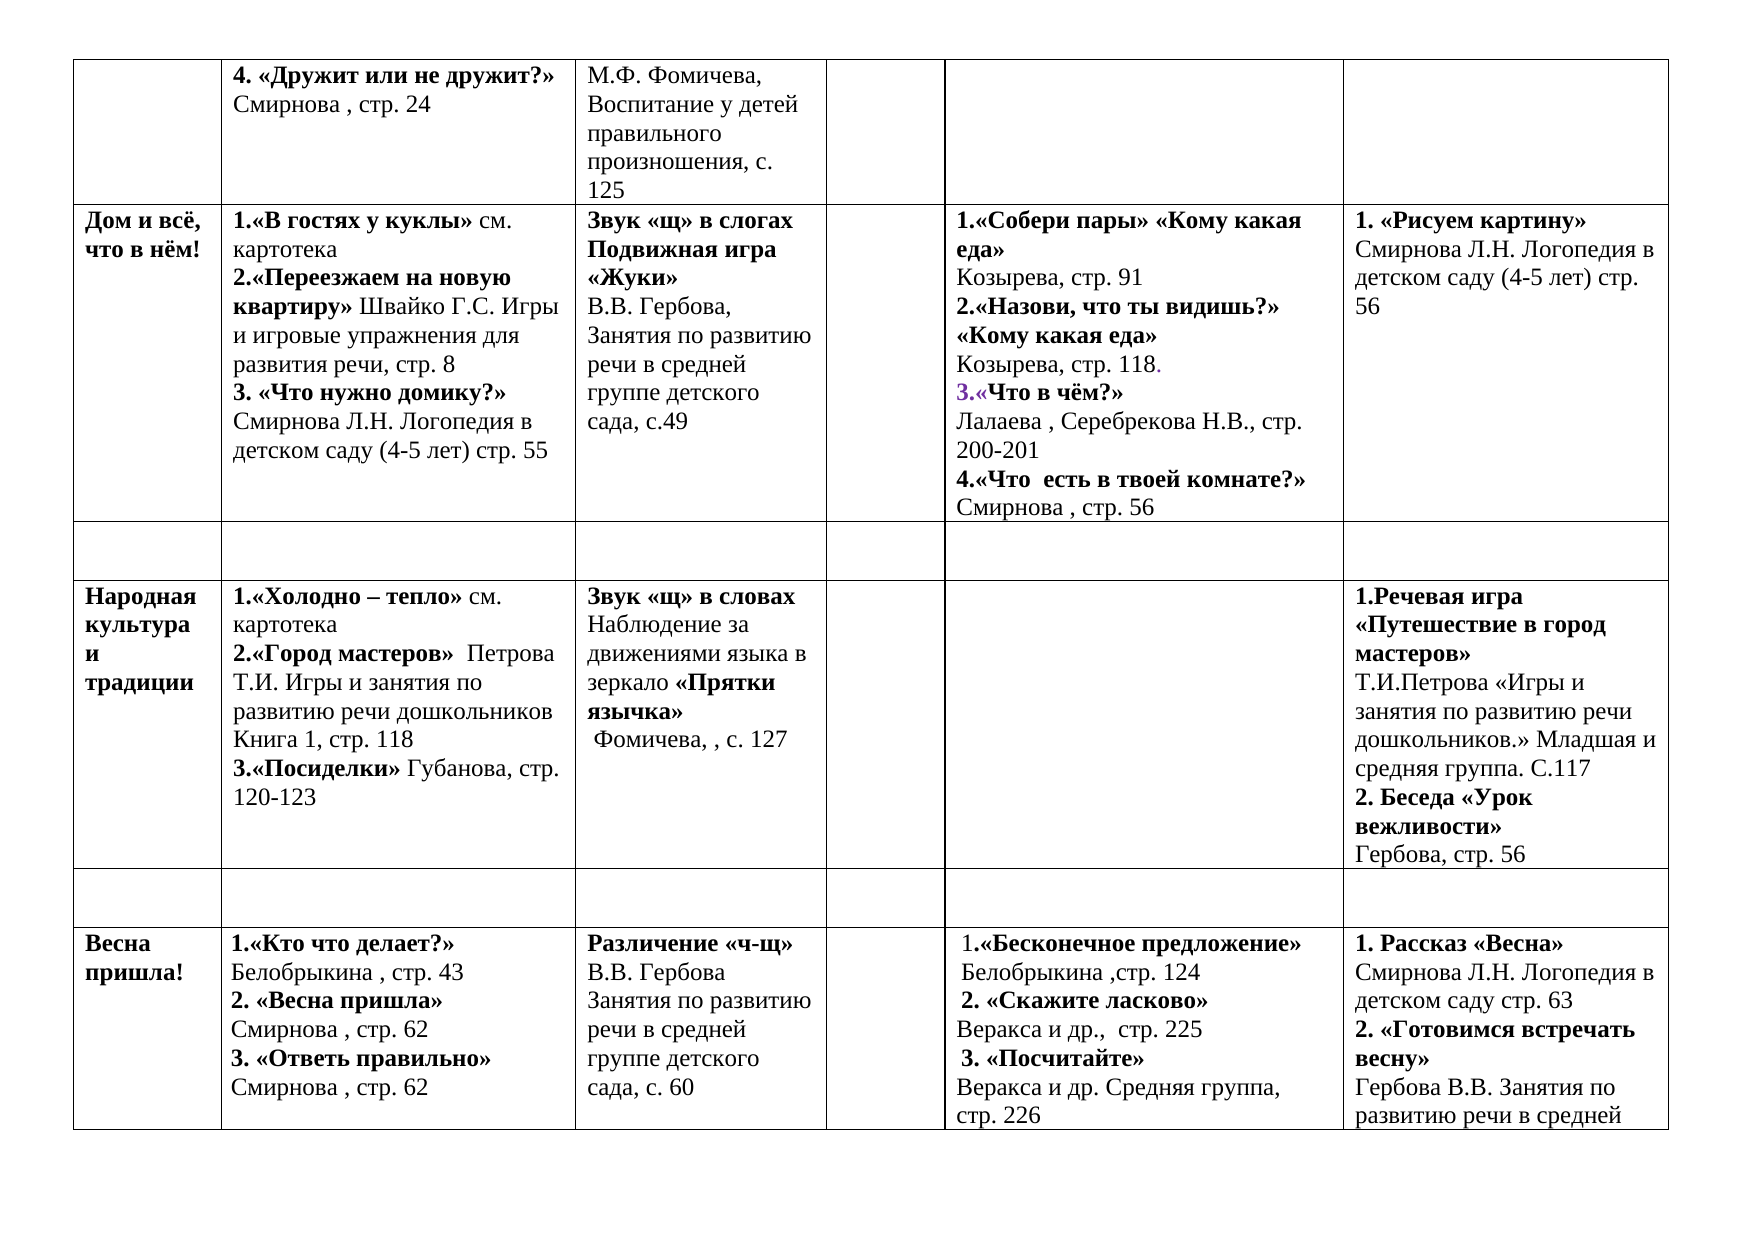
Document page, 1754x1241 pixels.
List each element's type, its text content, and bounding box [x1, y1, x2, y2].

table_cell [827, 60, 944, 204]
table_cell 1.«В гостях у куклы» см. картотека 2.«Переезжаем на новую квартиру» Швайко Г.С. Игры и игровые упражнения для развития речи, стр. 8 3. «Что нужно домику?» Смирнова Л.Н. Логопедия в детском саду (4-5 лет) стр. 55 [222, 205, 575, 521]
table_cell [1344, 60, 1668, 204]
table_cell Весна пришла! [74, 928, 221, 1129]
table_cell [827, 928, 944, 1129]
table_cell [946, 60, 1343, 204]
table_cell [1344, 522, 1668, 580]
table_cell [1344, 928, 1668, 1129]
table_cell [827, 522, 944, 580]
table_cell [576, 522, 826, 580]
table_cell [576, 869, 826, 927]
table_cell 1.Речевая игра «Путешествие в город мастеров» Т.И.Петрова «Игры и занятия по развитию речи дошкольников.» Младшая и средняя группа. С.117 2. Беседа «Урок вежливости» Гербова, стр. 56 [1344, 581, 1668, 868]
table_cell [946, 522, 1343, 580]
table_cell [222, 928, 575, 1129]
table_cell Народная культура и традиции [74, 581, 221, 868]
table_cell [222, 60, 575, 204]
table_cell [827, 869, 944, 927]
table_cell [827, 581, 944, 868]
table_cell Звук «щ» в словах Наблюдение за движениями языка в зеркало «Прятки язычка» Фомичева, , с. 127 [576, 581, 826, 868]
table_cell [222, 522, 575, 580]
table_cell 1. «Рисуем картину» Смирнова Л.Н. Логопедия в детском саду (4-5 лет) стр. 56 [1344, 205, 1668, 521]
table_cell [74, 869, 221, 927]
table_cell 1.«Холодно – тепло» см. картотека 2.«Город мастеров» Петрова Т.И. Игры и занятия по развитию речи дошкольников Книга 1, стр. 118 3.«Посиделки» Губанова, стр. 120-123 [222, 581, 575, 868]
table_cell [946, 581, 1343, 868]
table_cell 1.«Собери пары» «Кому какая еда» Козырева, стр. 91 2.«Назови, что ты видишь?» «Кому какая еда» Козырева, стр. 118. 3.«Что в чём?» Лалаева , Серебрекова Н.В., стр. 200-201 4.«Что есть в твоей комнате?» Смирнова , стр. 56 [946, 205, 1343, 521]
table_cell Звук «щ» в слогах Подвижная игра «Жуки» В.В. Гербова, Занятия по развитию речи в средней группе детского сада, с.49 [576, 205, 826, 521]
table_cell [827, 205, 944, 521]
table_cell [946, 928, 1343, 1129]
table_cell [222, 869, 575, 927]
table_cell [74, 60, 221, 204]
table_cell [576, 60, 826, 204]
table_cell Дом и всё, что в нём! [74, 205, 221, 521]
table_cell [946, 869, 1343, 927]
table_cell [1344, 869, 1668, 927]
table_cell [74, 522, 221, 580]
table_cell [576, 928, 826, 1129]
